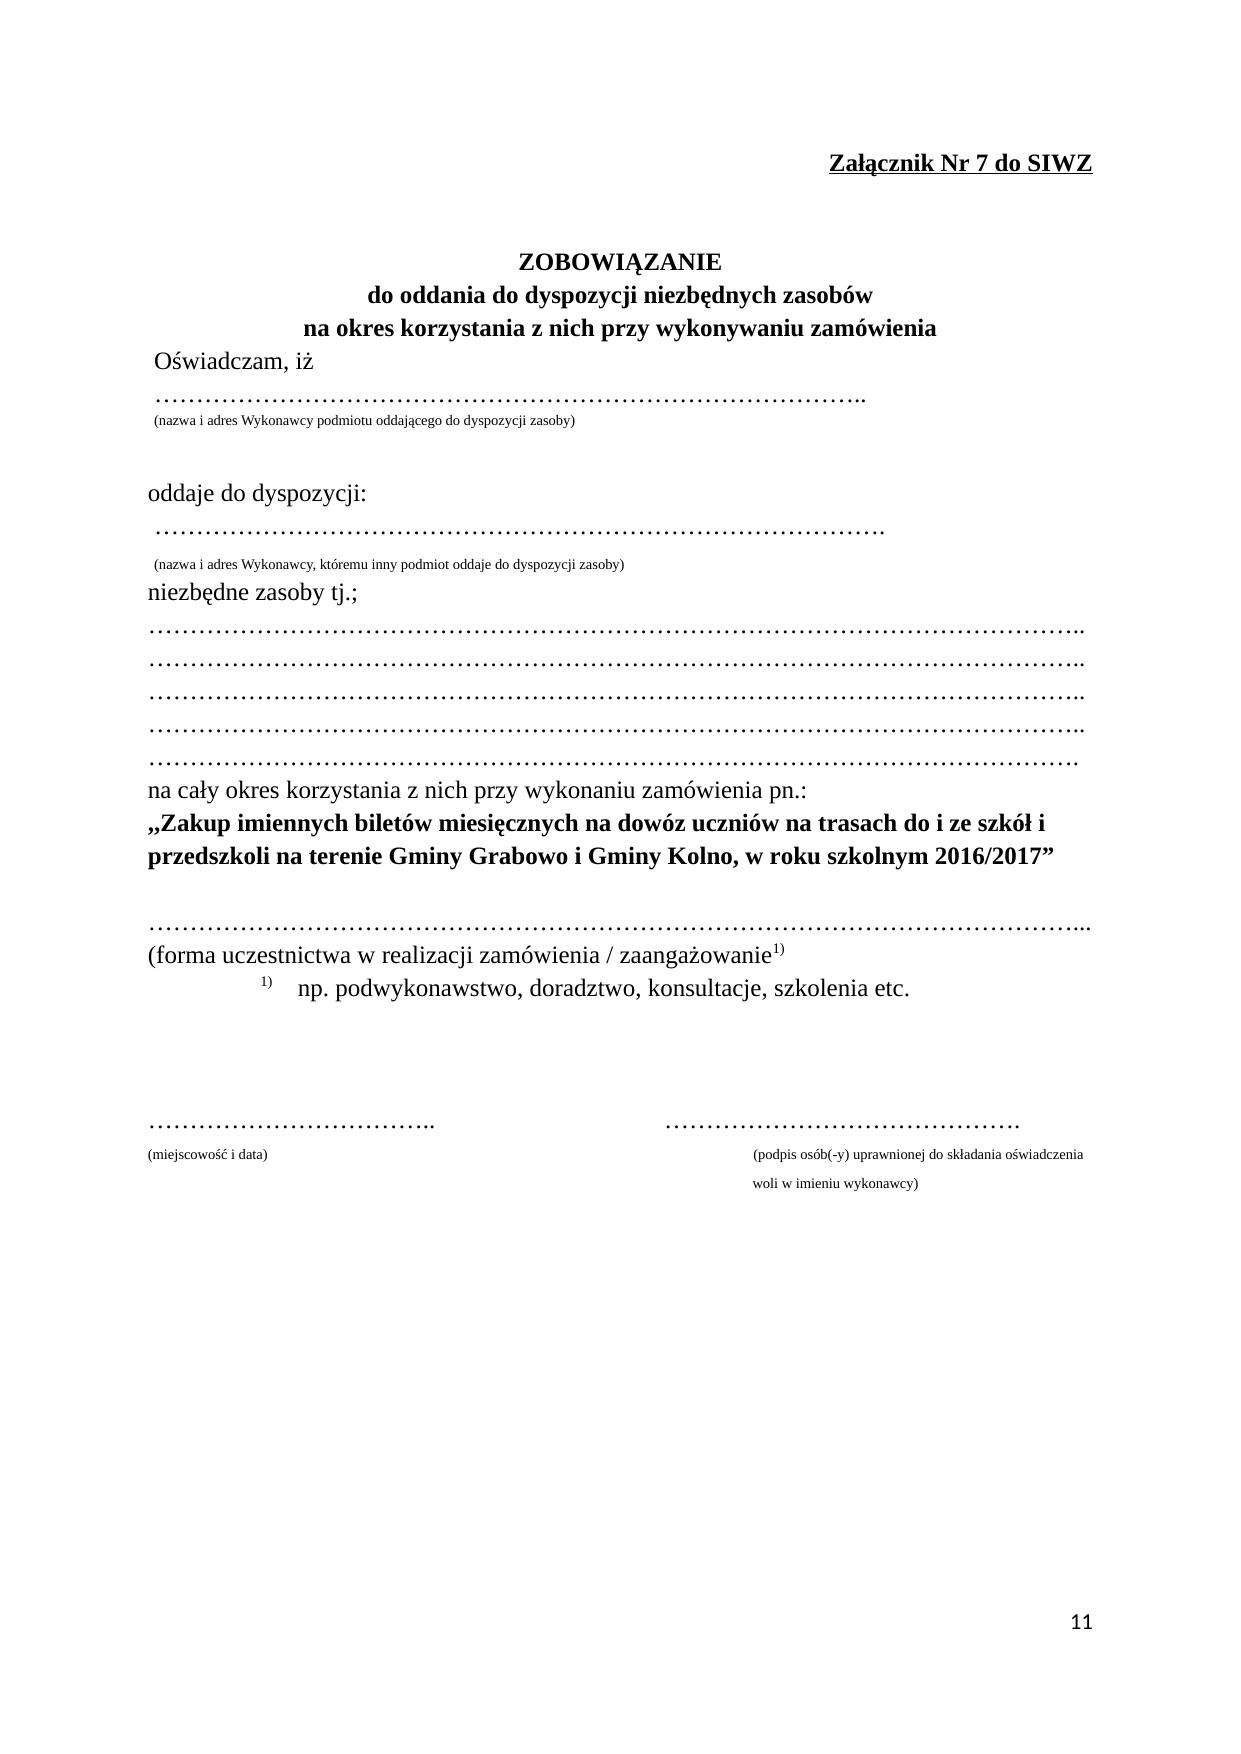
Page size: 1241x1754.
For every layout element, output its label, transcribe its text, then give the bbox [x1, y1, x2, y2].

text ……………………………………………………………………………. [148, 511, 1093, 539]
text ZOBOWIĄZANIE [148, 247, 1093, 275]
list np. podwykonawstwo, doradztwo, konsultacje, szkolenia etc. [260, 973, 1093, 1002]
text ………………………………………………………………………….. [148, 379, 1093, 407]
text ………………………………………………………………………………………………….. [148, 610, 1093, 639]
text na okres korzystania z nich przy wykonywaniu zamówienia [148, 313, 1093, 341]
text ………………………………………………………………………………………………….. [148, 643, 1093, 672]
text na cały okres korzystania z nich przy wykonaniu zamówienia pn.: [148, 775, 1093, 804]
text ,,Zakup imiennych biletów miesięcznych na dowóz uczniów na trasach do i ze szkół i przedszkoli na terenie Gminy Grabowo i Gminy Kolno, w roku szkolnym 2016/2017” [148, 808, 1093, 870]
text ………………………………………………………………………………………………….. [148, 709, 1093, 738]
text …………………………………………………………………………………………………. [148, 742, 1093, 771]
text (nazwa i adres Wykonawcy podmiotu oddającego do dyspozycji zasoby) [148, 412, 1093, 441]
text do oddania do dyspozycji niezbędnych zasobów [148, 280, 1093, 308]
text oddaje do dyspozycji: [148, 478, 1093, 507]
text Załącznik Nr 7 do SIWZ [148, 148, 1093, 176]
text (miejscowość i data) (podpis osób(-y) uprawnionej do składania oświadczenia woli w imieniu wykonawcy) [148, 1134, 1093, 1191]
text (forma uczestnictwa w realizacji zamówienia / zaangażowanie1) [148, 940, 1093, 969]
text ………………………………………………………………………………………………….. [148, 676, 1093, 705]
text …………………………….. ……………………………………. [148, 1105, 1093, 1134]
text (nazwa i adres Wykonawcy, któremu inny podmiot oddaje do dyspozycji zasoby) [148, 544, 1093, 573]
text niezbędne zasoby tj.; [148, 577, 1093, 606]
text …………………………………………………………………………………………………... [148, 907, 1093, 936]
text Oświadczam, iż [148, 346, 1093, 374]
